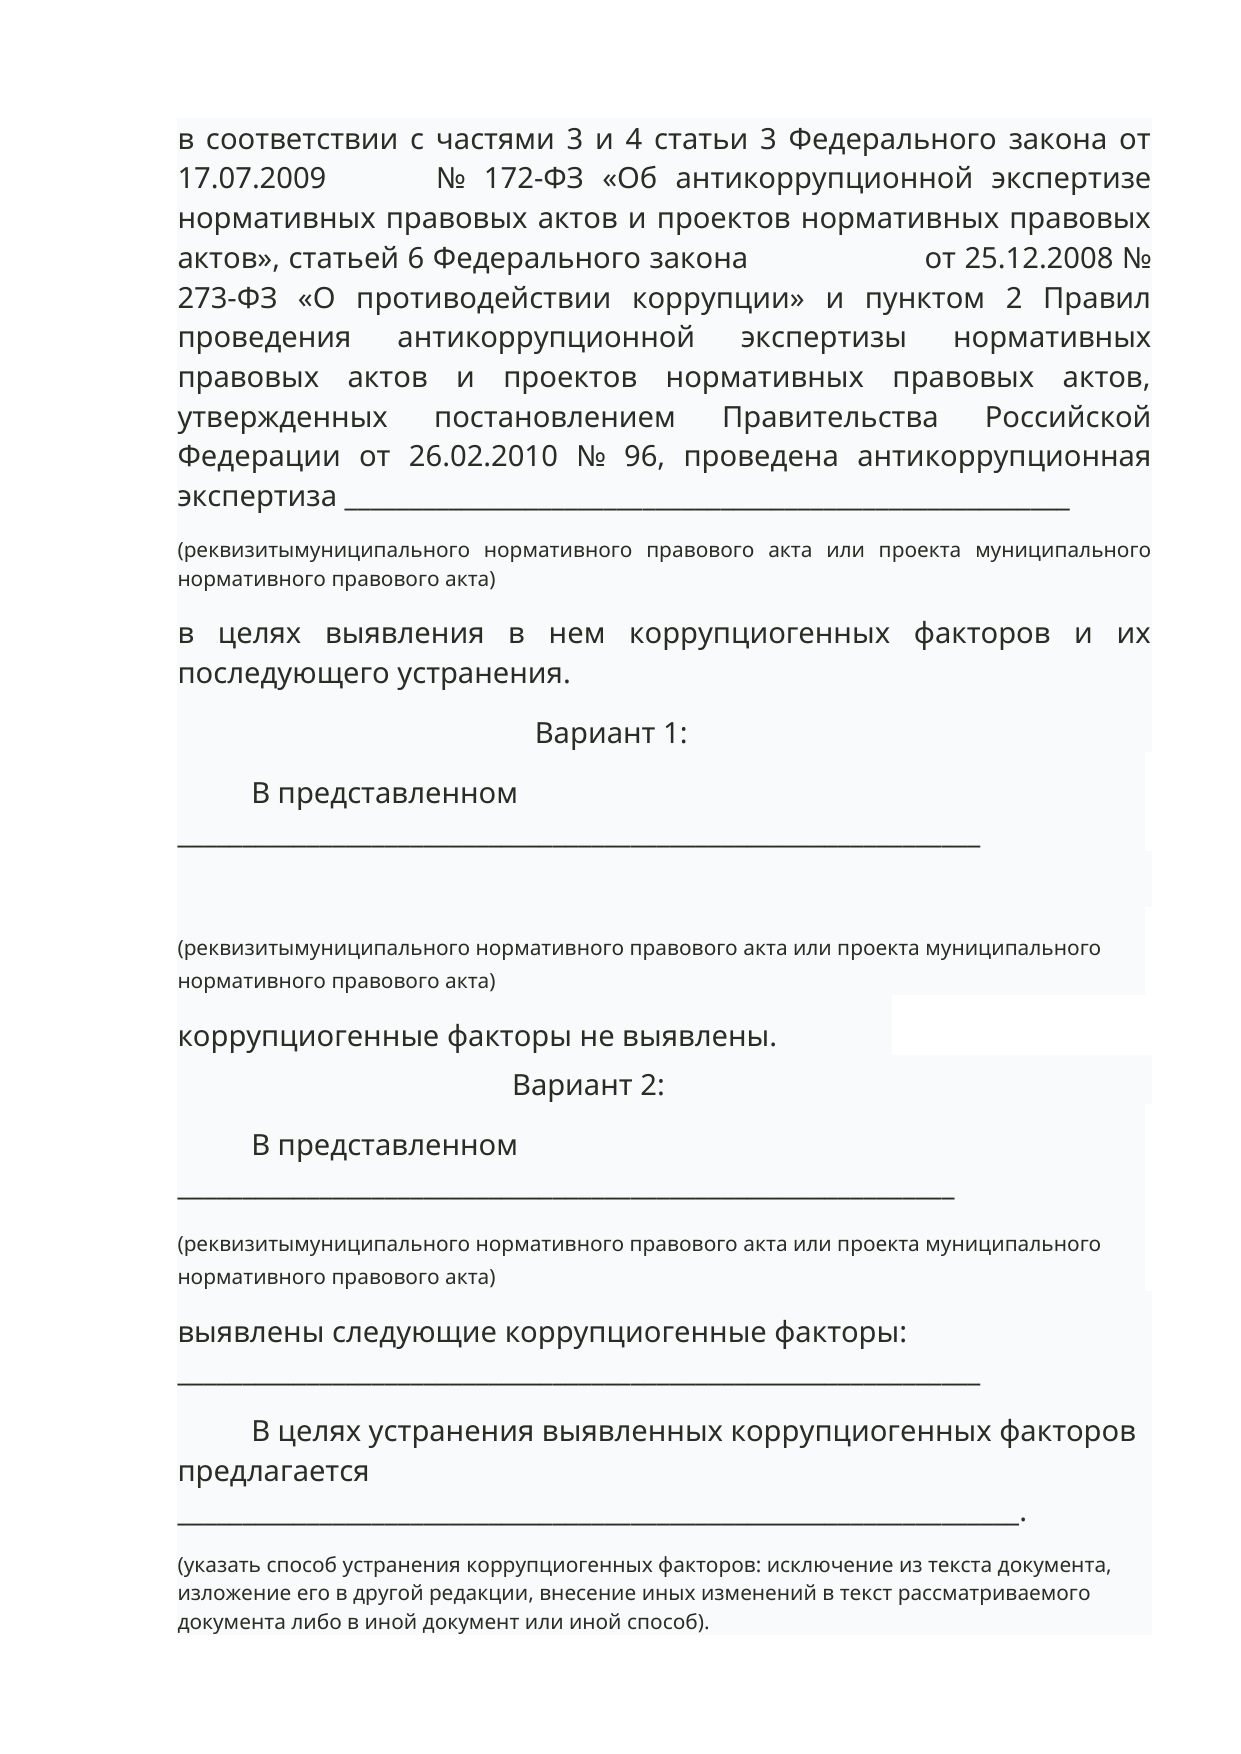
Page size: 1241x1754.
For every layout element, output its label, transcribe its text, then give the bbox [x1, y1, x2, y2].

text коррупциогенные факторы не выявлены. [177, 1015, 892, 1055]
text Вариант 2: [177, 1064, 1152, 1104]
text в соответствии с частями 3 и 4 статьи 3 Федерального закона от 17.07.2009 № 172-ФЗ «Об антикоррупционной экспертизе нормативных правовых актов и проектов нормативных правовых актов», статьей 6 Федерального закона от 25.12.2008 № 273-ФЗ «О противодействии коррупции» и пунктом 2 Правил проведения антикоррупционной экспертизы нормативных правовых актов и проектов нормативных правовых актов, утвержденных постановлением Правительства Российской Федерации от 26.02.2010 № 96, проведена антикоррупционная экспертиза ________________________________________________________ [177, 118, 1152, 515]
text (реквизитымуниципального нормативного правового акта или проекта муниципального нормативного правового акта) [177, 1224, 1145, 1291]
text В представленном ____________________________________________________________ [177, 1124, 1145, 1204]
text в целях выявления в нем коррупциогенных факторов и их последующего устранения. [177, 612, 1152, 692]
text выявлены следующие коррупциогенные факторы: ______________________________________________________________ [177, 1311, 1152, 1390]
text (реквизитымуниципального нормативного правового акта или проекта муниципального нормативного правового акта) [177, 928, 1145, 995]
text (указать способ устранения коррупциогенных факторов: исключение из текста документа, изложение его в другой редакции, внесение иных изменений в текст рассматриваемого документа либо в иной документ или иной способ). [177, 1550, 1152, 1635]
text (реквизитымуниципального нормативного правового акта или проекта муниципального нормативного правового акта) [177, 535, 1152, 592]
text Вариант 1: [177, 712, 1152, 752]
text В представленном ______________________________________________________________ [177, 772, 1145, 852]
text В целях устранения выявленных коррупциогенных факторов предлагается _________________________________________________________________. [177, 1411, 1152, 1530]
